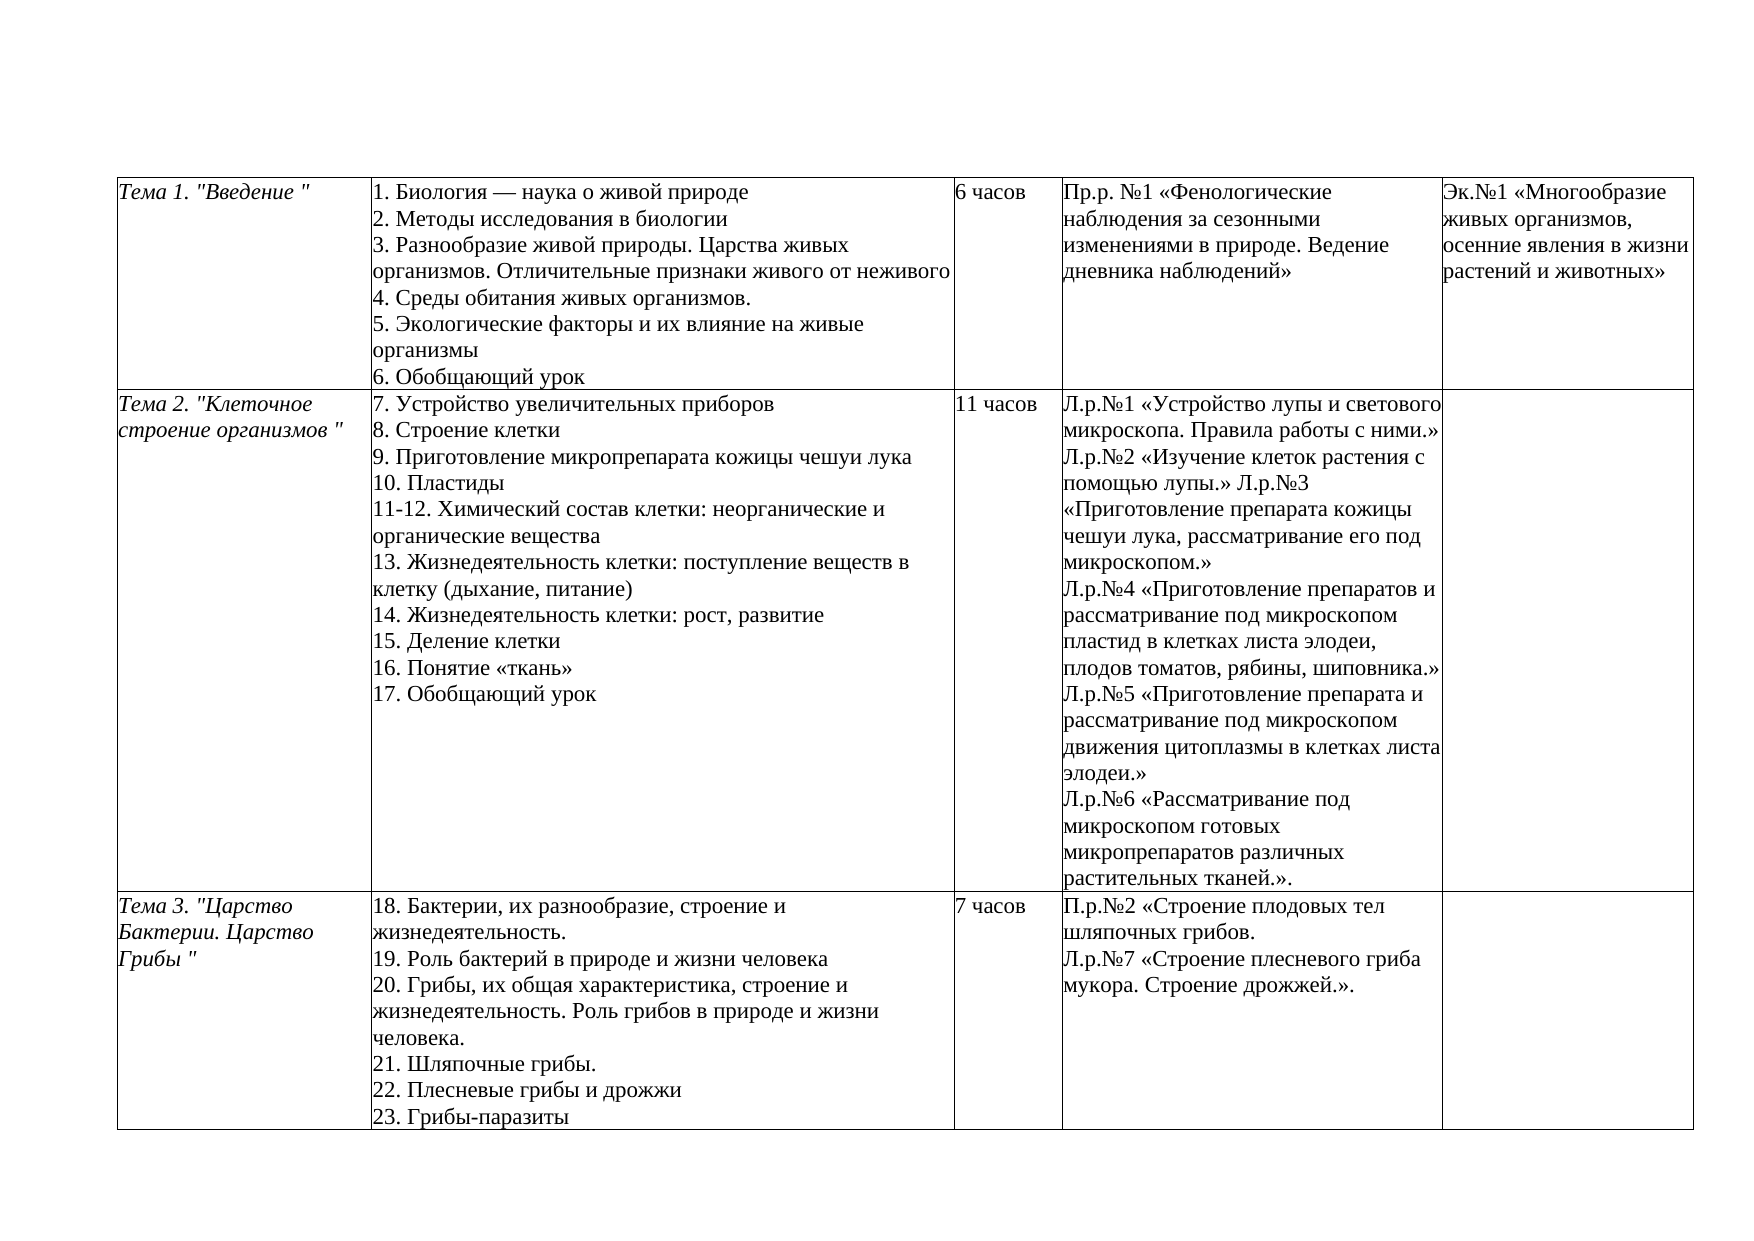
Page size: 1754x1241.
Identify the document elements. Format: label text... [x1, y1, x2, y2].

table_cell Тема 1. "Введение " [118, 178, 371, 389]
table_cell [1063, 892, 1442, 1129]
table_cell [1443, 892, 1693, 1129]
table_cell Пр.р. №1 «Фенологические наблюдения за сезонными изменениями в природе. Ведение дневника наблюдений» [1063, 178, 1442, 389]
table_cell [1443, 390, 1693, 891]
table_cell Л.р.№1 «Устройство лупы и светового микроскопа. Правила работы с ними.» Л.р.№2 «Изучение клеток растения с помощью лупы.» Л.р.№3 «Приготовление препарата кожицы чешуи лука, рассматривание его под микроскопом.» Л.р.№4 «Приготовление препаратов и рассматривание под микроскопом пластид в клетках листа элодеи, плодов томатов, рябины, шиповника.» Л.р.№5 «Приготовление препарата и рассматривание под микроскопом движения цитоплазмы в клетках листа элодеи.» Л.р.№6 «Рассматривание под микроскопом готовых микропрепаратов различных растительных тканей.». [1063, 390, 1442, 891]
table_cell Эк.№1 «Многообразие живых организмов, осенние явления в жизни растений и животных» [1443, 178, 1693, 389]
table_cell 7 часов [955, 892, 1062, 1129]
table_cell 6 часов [955, 178, 1062, 389]
table_cell Тема 2. "Клеточное строение организмов " [118, 390, 371, 891]
table_cell 11 часов [955, 390, 1062, 891]
table_cell 7. Устройство увеличительных приборов 8. Строение клетки 9. Приготовление микропрепарата кожицы чешуи лука 10. Пластиды 11-12. Химический состав клетки: неорганические и органические вещества 13. Жизнедеятельность клетки: поступление веществ в клетку (дыхание, питание) 14. Жизнедеятельность клетки: рост, развитие 15. Деление клетки 16. Понятие «ткань» 17. Обобщающий урок [372, 390, 954, 891]
table_cell 1. Биология — наука о живой природе 2. Методы исследования в биологии 3. Разнообразие живой природы. Царства живых организмов. Отличительные признаки живого от неживого 4. Среды обитания живых организмов. 5. Экологические факторы и их влияние на живые организмы 6. Обобщающий урок [372, 178, 954, 389]
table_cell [118, 892, 371, 1129]
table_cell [372, 892, 954, 1129]
